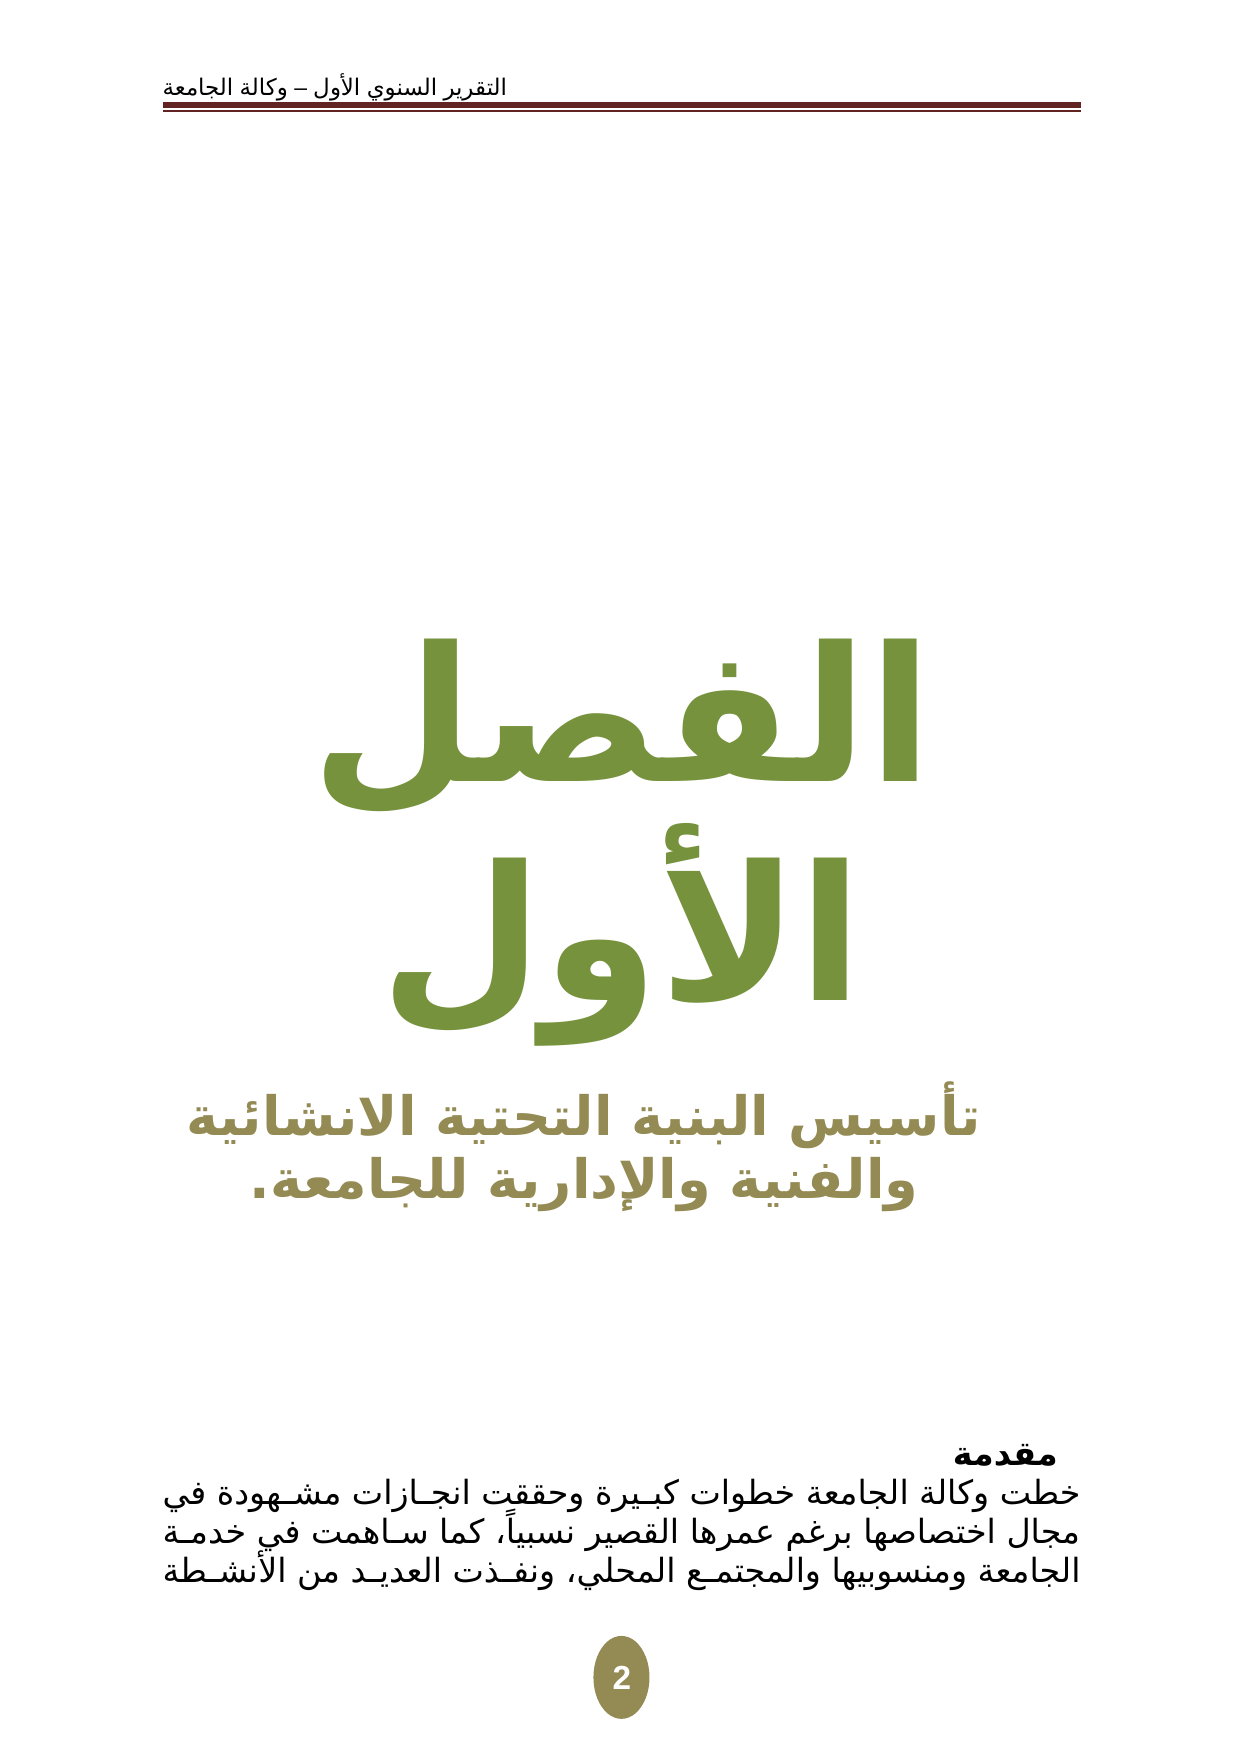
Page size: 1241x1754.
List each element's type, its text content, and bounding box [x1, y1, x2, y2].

list تأسيس البنية التحتية الانشائية والفنية والإدارية للجامعة. [162, 1085, 1006, 1211]
text الفصل الأول [162, 608, 1081, 1044]
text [162, 1474, 1081, 1590]
text مقدمة [162, 1435, 1081, 1474]
